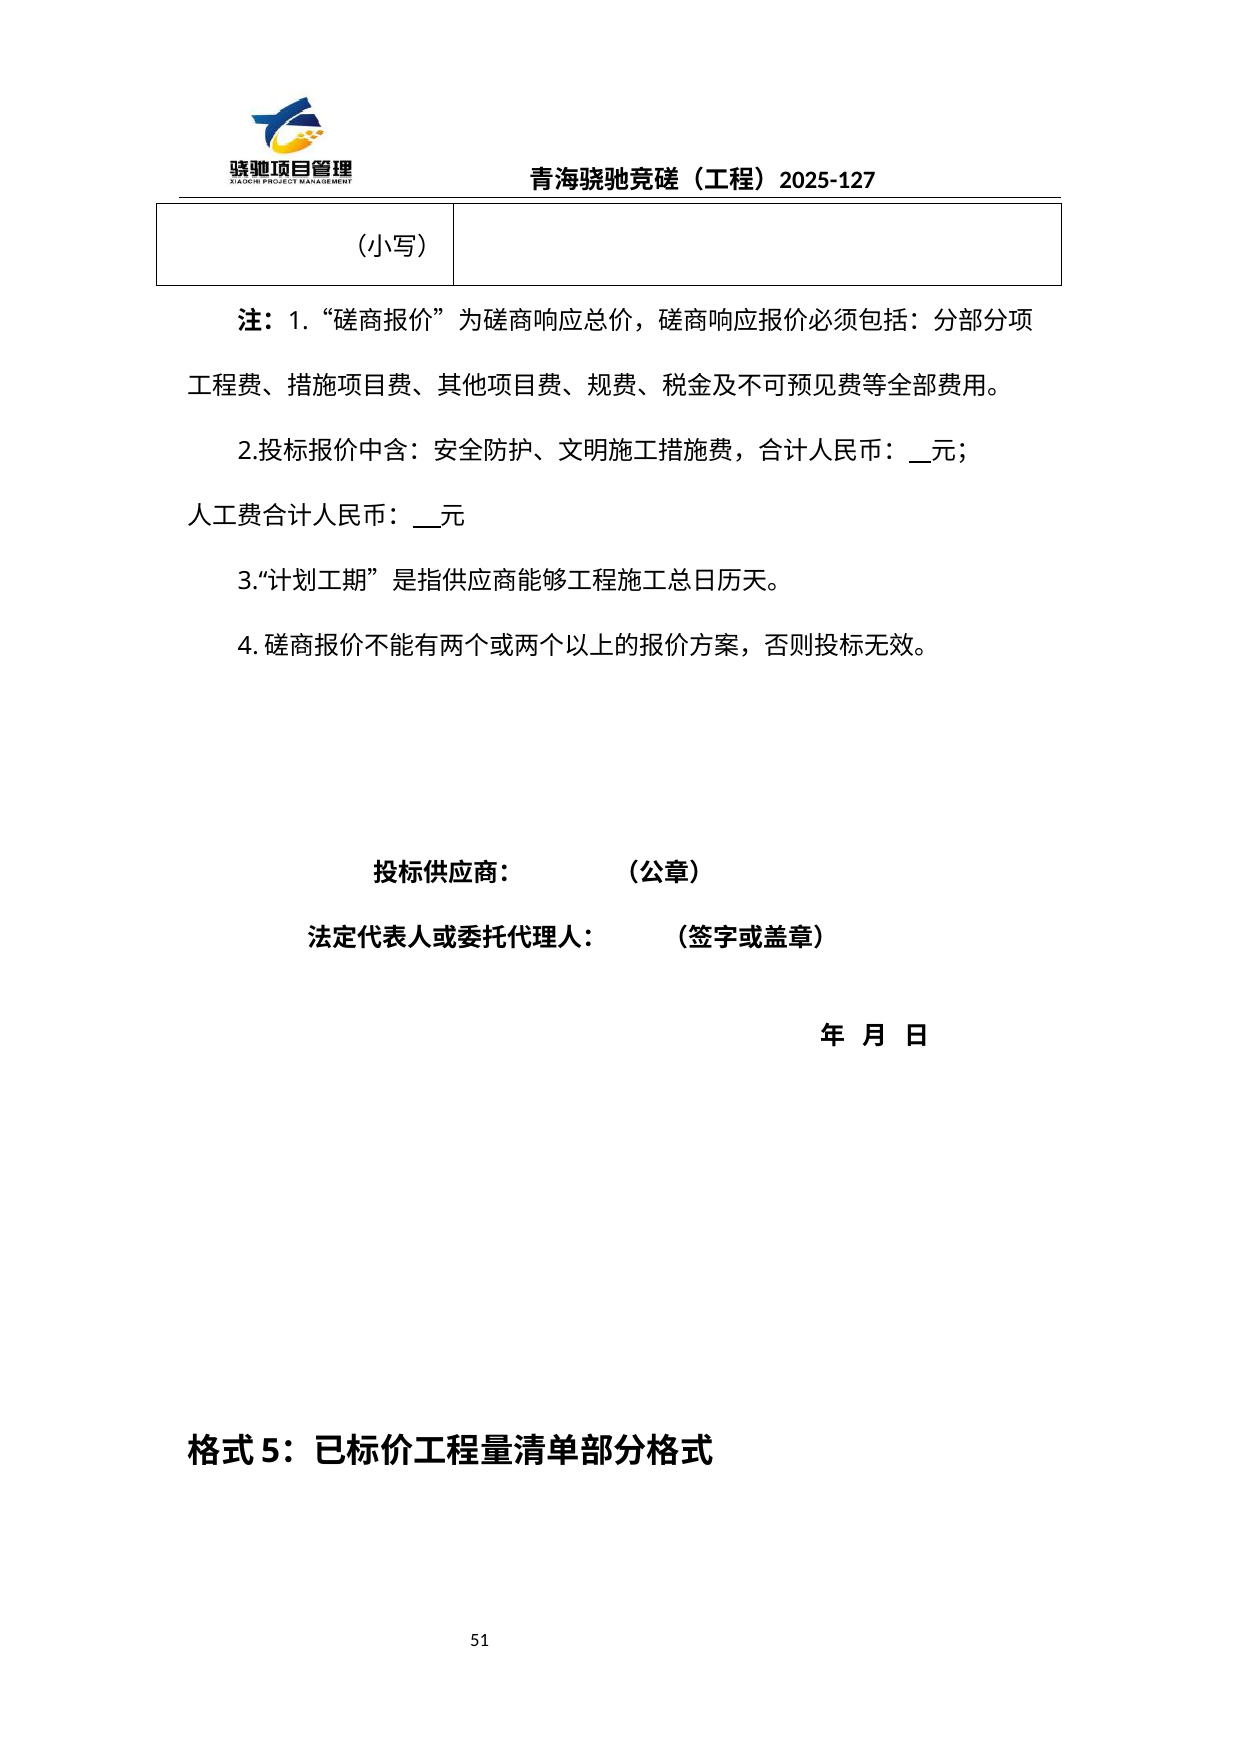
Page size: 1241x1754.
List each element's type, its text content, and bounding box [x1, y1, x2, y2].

list 4. 磋商报价不能有两个或两个以上的报价方案，否则投标无效。 [187, 611, 1053, 676]
title 格式5：已标价工程量清单部分格式 [187, 1416, 1053, 1481]
table_cell [454, 204, 1061, 285]
picture [187, 90, 390, 189]
table_cell （小写） [157, 204, 453, 285]
text 注：1.“磋商报价”为磋商响应总价，磋商响应报价必须包括：分部分项工程费、措施项目费、其他项目费、规费、税金及不可预见费等全部费用。 [187, 286, 1053, 416]
text 投标供应商： （公章） [187, 838, 1053, 903]
text 法定代表人或委托代理人： （签字或盖章） [187, 903, 1053, 968]
text 3.“计划工期”是指供应商能够工程施工总日历天。 [187, 546, 1053, 611]
text 2.投标报价中含：安全防护、文明施工措施费，合计人民币： 元； [187, 416, 1053, 481]
text 人工费合计人民币： 元 [187, 481, 1053, 546]
text 年 月 日 [187, 1001, 1053, 1066]
